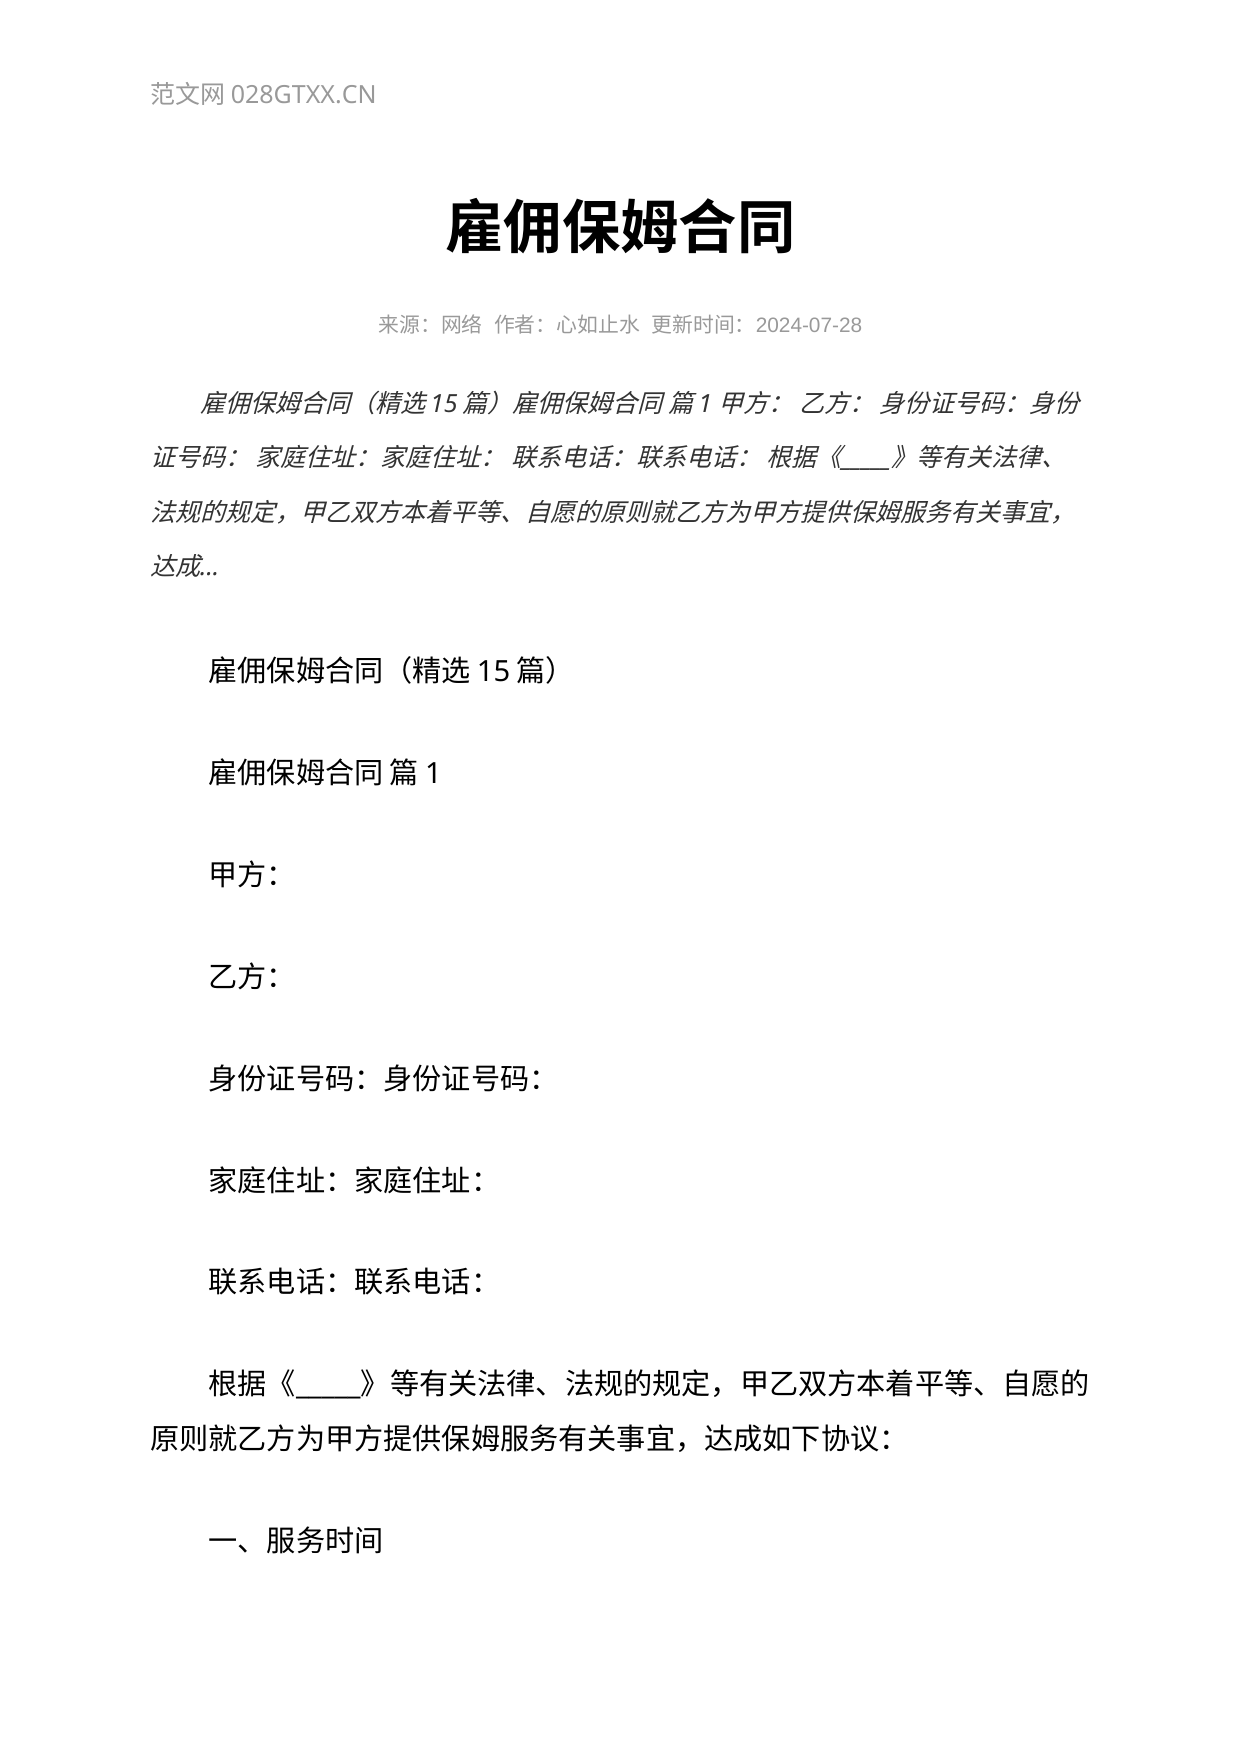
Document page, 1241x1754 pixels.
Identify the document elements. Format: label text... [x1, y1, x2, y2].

text 一、服务时间 [150, 1517, 1090, 1560]
text 联系电话：联系电话： [150, 1259, 1090, 1301]
text 根据《_____》等有关法律、法规的规定，甲乙双方本着平等、自愿的原则就乙方为甲方提供保姆服务有关事宜，达成如下协议： [150, 1361, 1090, 1458]
text 来源：网络 作者：心如止水 更新时间：2024-07-28 [150, 313, 1090, 337]
text 雇佣保姆合同（精选15篇）雇佣保姆合同 篇1 甲方： 乙方： 身份证号码：身份证号码： 家庭住址：家庭住址： 联系电话：联系电话： 根据《_____》等有关法律、法规的规定，甲乙双方本着平等、自愿的原则就乙方为甲方提供保姆服务有关事宜，达成... [150, 383, 1090, 583]
text 雇佣保姆合同 篇1 [150, 750, 1090, 792]
text 家庭住址：家庭住址： [150, 1157, 1090, 1199]
text 甲方： [150, 852, 1090, 894]
text 身份证号码：身份证号码： [150, 1055, 1090, 1098]
text 乙方： [150, 953, 1090, 996]
text 雇佣保姆合同（精选15篇） [150, 648, 1090, 690]
subtitle 雇佣保姆合同 [150, 181, 1090, 266]
